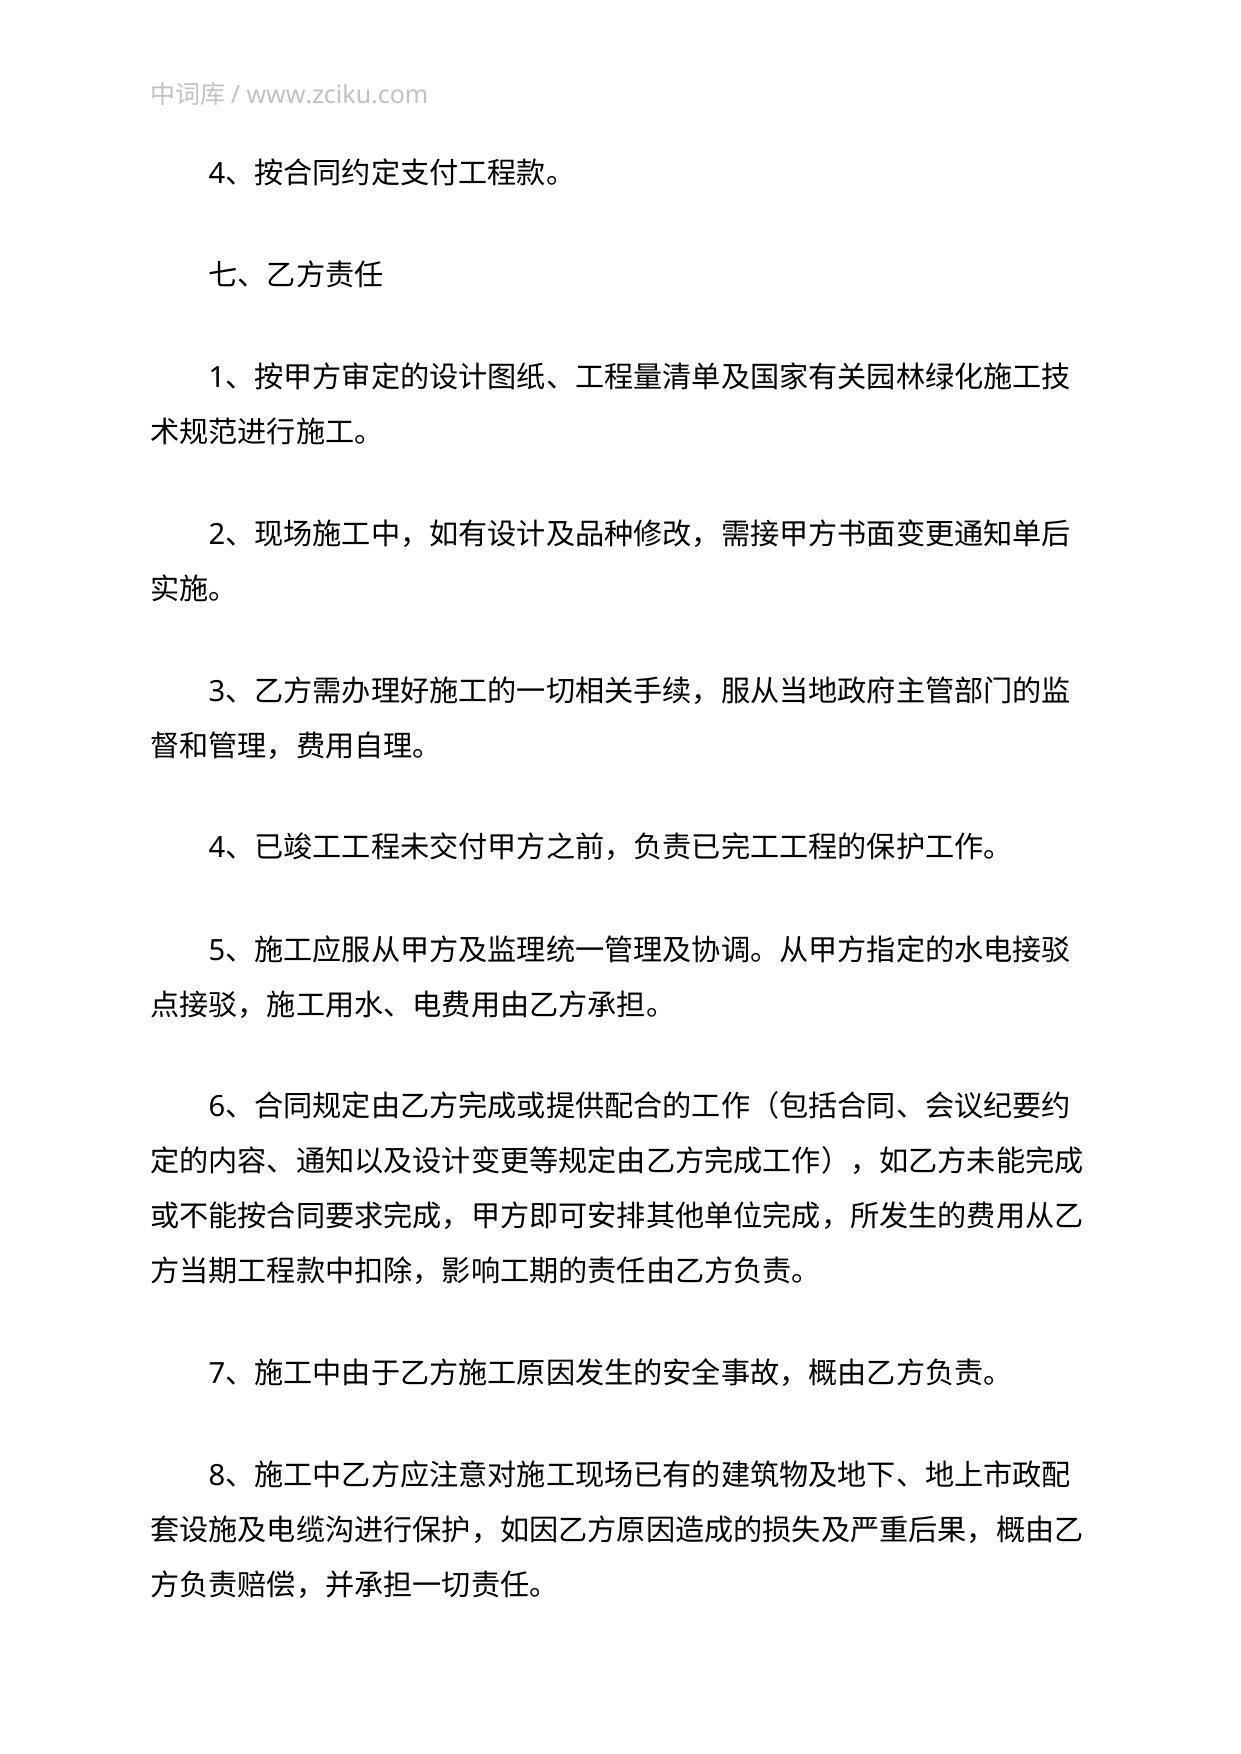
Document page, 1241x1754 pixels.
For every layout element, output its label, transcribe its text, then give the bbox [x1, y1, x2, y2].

text 3、乙方需办理好施工的一切相关手续，服从当地政府主管部门的监督和管理，费用自理。 [150, 667, 1090, 764]
text 5、施工应服从甲方及监理统一管理及协调。从甲方指定的水电接驳点接驳，施工用水、电费用由乙方承担。 [150, 926, 1090, 1023]
text 4、已竣工工程未交付甲方之前，负责已完工工程的保护工作。 [150, 824, 1090, 866]
text 2、现场施工中，如有设计及品种修改，需接甲方书面变更通知单后实施。 [150, 511, 1090, 608]
text 7、施工中由于乙方施工原因发生的安全事故，概由乙方负责。 [150, 1349, 1090, 1392]
text 6、合同规定由乙方完成或提供配合的工作（包括合同、会议纪要约定的内容、通知以及设计变更等规定由乙方完成工作），如乙方未能完成或不能按合同要求完成，甲方即可安排其他单位完成，所发生的费用从乙方当期工程款中扣除，影响工期的责任由乙方负责。 [150, 1083, 1090, 1290]
text 七、乙方责任 [150, 252, 1090, 294]
text 8、施工中乙方应注意对施工现场已有的建筑物及地下、地上市政配套设施及电缆沟进行保护，如因乙方原因造成的损失及严重后果，概由乙方负责赔偿，并承担一切责任。 [150, 1451, 1090, 1603]
text 1、按甲方审定的设计图纸、工程量清单及国家有关园林绿化施工技术规范进行施工。 [150, 354, 1090, 451]
text 4、按合同约定支付工程款。 [150, 150, 1090, 192]
